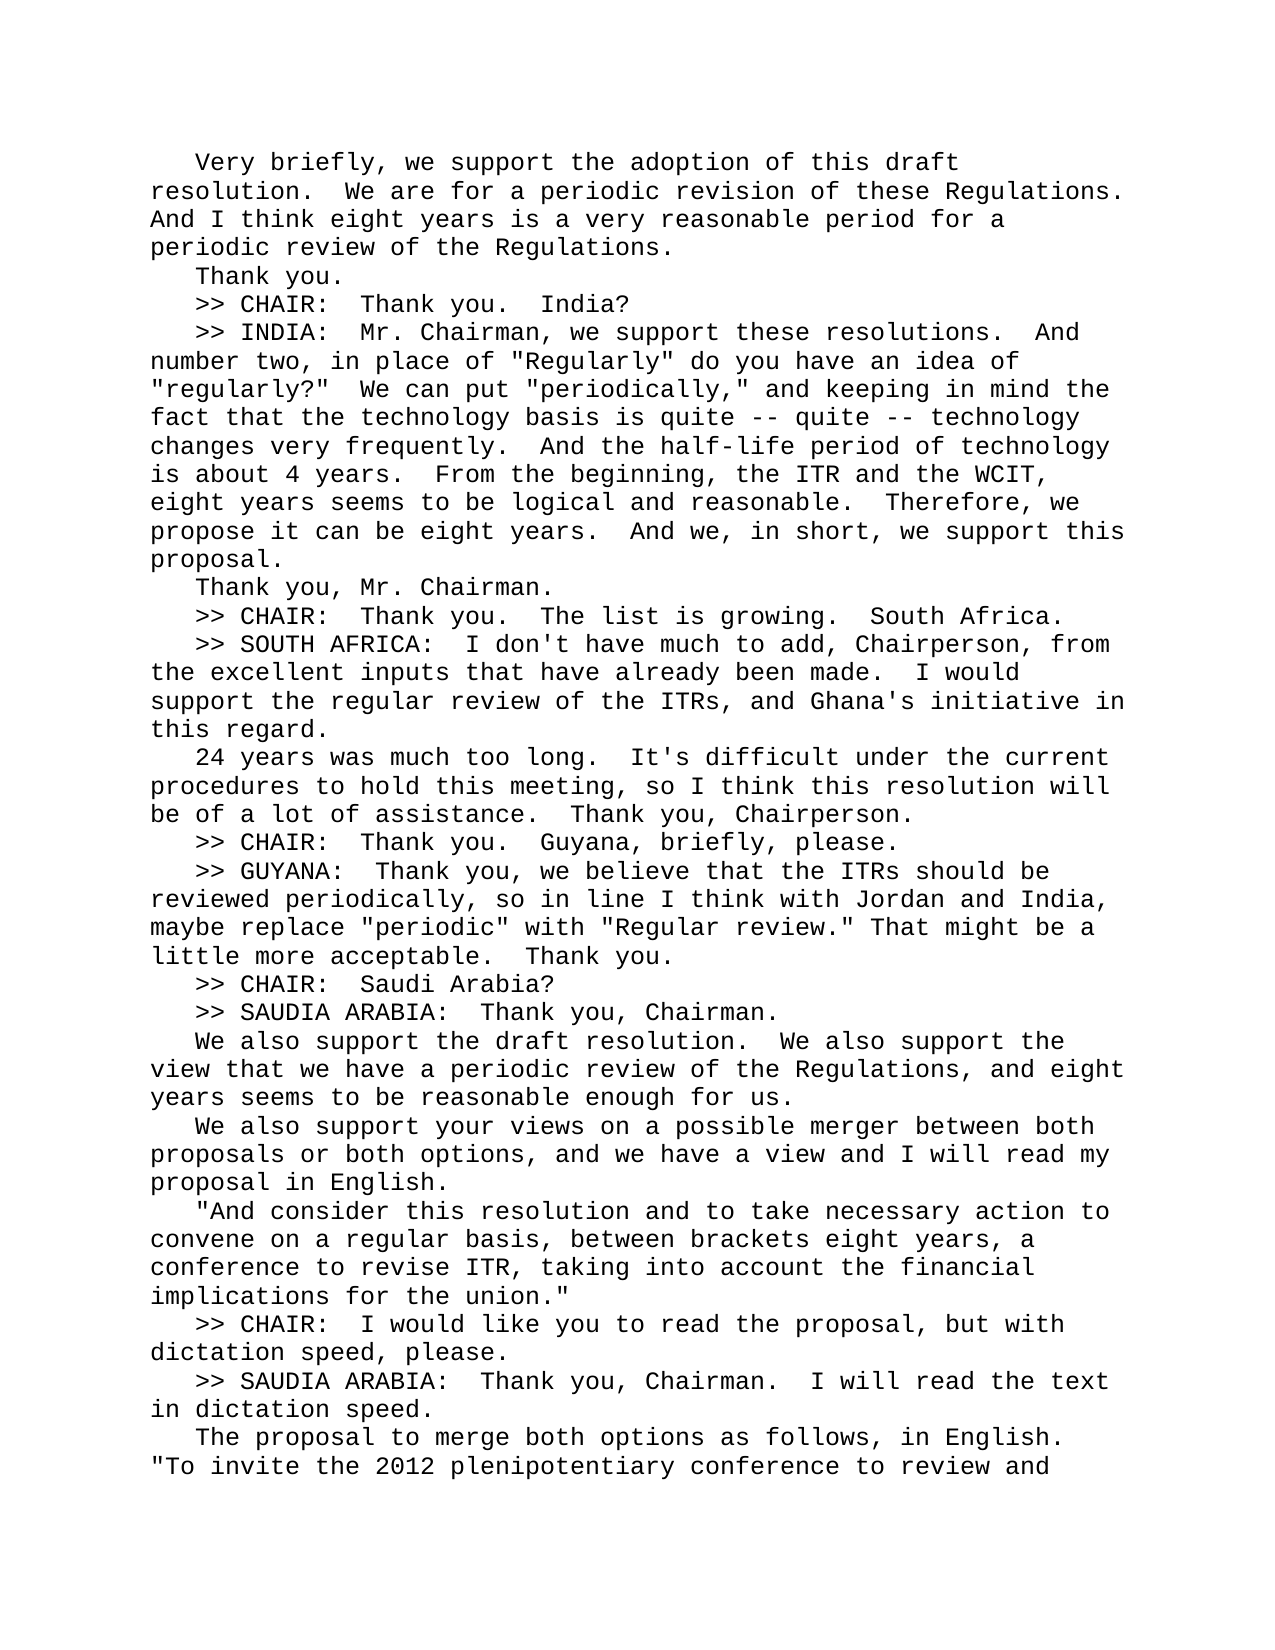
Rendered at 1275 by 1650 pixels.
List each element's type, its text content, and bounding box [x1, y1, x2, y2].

text >> CHAIR: Saudi Arabia? [150, 972, 1125, 1000]
text >> CHAIR: Thank you. The list is growing. South Africa. [150, 603, 1125, 632]
text >> GUYANA: Thank you, we believe that the ITRs should be reviewed periodically, so in line I think with Jordan and India, maybe replace "periodic" with "Regular review." That might be a little more acceptable. Thank you. [150, 858, 1125, 972]
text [150, 1425, 1125, 1482]
text Very briefly, we support the adoption of this draft resolution. We are for a periodic revision of these Regulations. And I think eight years is a very reasonable period for a periodic review of the Regulations. [150, 150, 1125, 263]
text >> SOUTH AFRICA: I don't have much to add, Chairperson, from the excellent inputs that have already been made. I would support the regular review of the ITRs, and Ghana's initiative in this regard. [150, 632, 1125, 745]
text >> SAUDIA ARABIA: Thank you, Chairman. [150, 1000, 1125, 1028]
text >> CHAIR: I would like you to read the proposal, but with dictation speed, please. [150, 1312, 1125, 1368]
text We also support your views on a possible merger between both proposals or both options, and we have a view and I will read my proposal in English. [150, 1113, 1125, 1198]
text >> CHAIR: Thank you. Guyana, briefly, please. [150, 830, 1125, 858]
text "And consider this resolution and to take necessary action to convene on a regular basis, between brackets eight years, a conference to revise ITR, taking into account the financial implications for the union." [150, 1198, 1125, 1312]
text >> INDIA: Mr. Chairman, we support these resolutions. And number two, in place of "Regularly" do you have an idea of "regularly?" We can put "periodically," and keeping in mind the fact that the technology basis is quite -- quite -- technology changes very frequently. And the half-life period of technology is about 4 years. From the beginning, the ITR and the WCIT, eight years seems to be logical and reasonable. Therefore, we propose it can be eight years. And we, in short, we support this proposal. [150, 320, 1125, 575]
text Thank you. [150, 263, 1125, 292]
text >> CHAIR: Thank you. India? [150, 292, 1125, 320]
text We also support the draft resolution. We also support the view that we have a periodic review of the Regulations, and eight years seems to be reasonable enough for us. [150, 1028, 1125, 1113]
text >> SAUDIA ARABIA: Thank you, Chairman. I will read the text in dictation speed. [150, 1368, 1125, 1425]
text Thank you, Mr. Chairman. [150, 575, 1125, 603]
text 24 years was much too long. It's difficult under the current procedures to hold this meeting, so I think this resolution will be of a lot of assistance. Thank you, Chairperson. [150, 745, 1125, 830]
